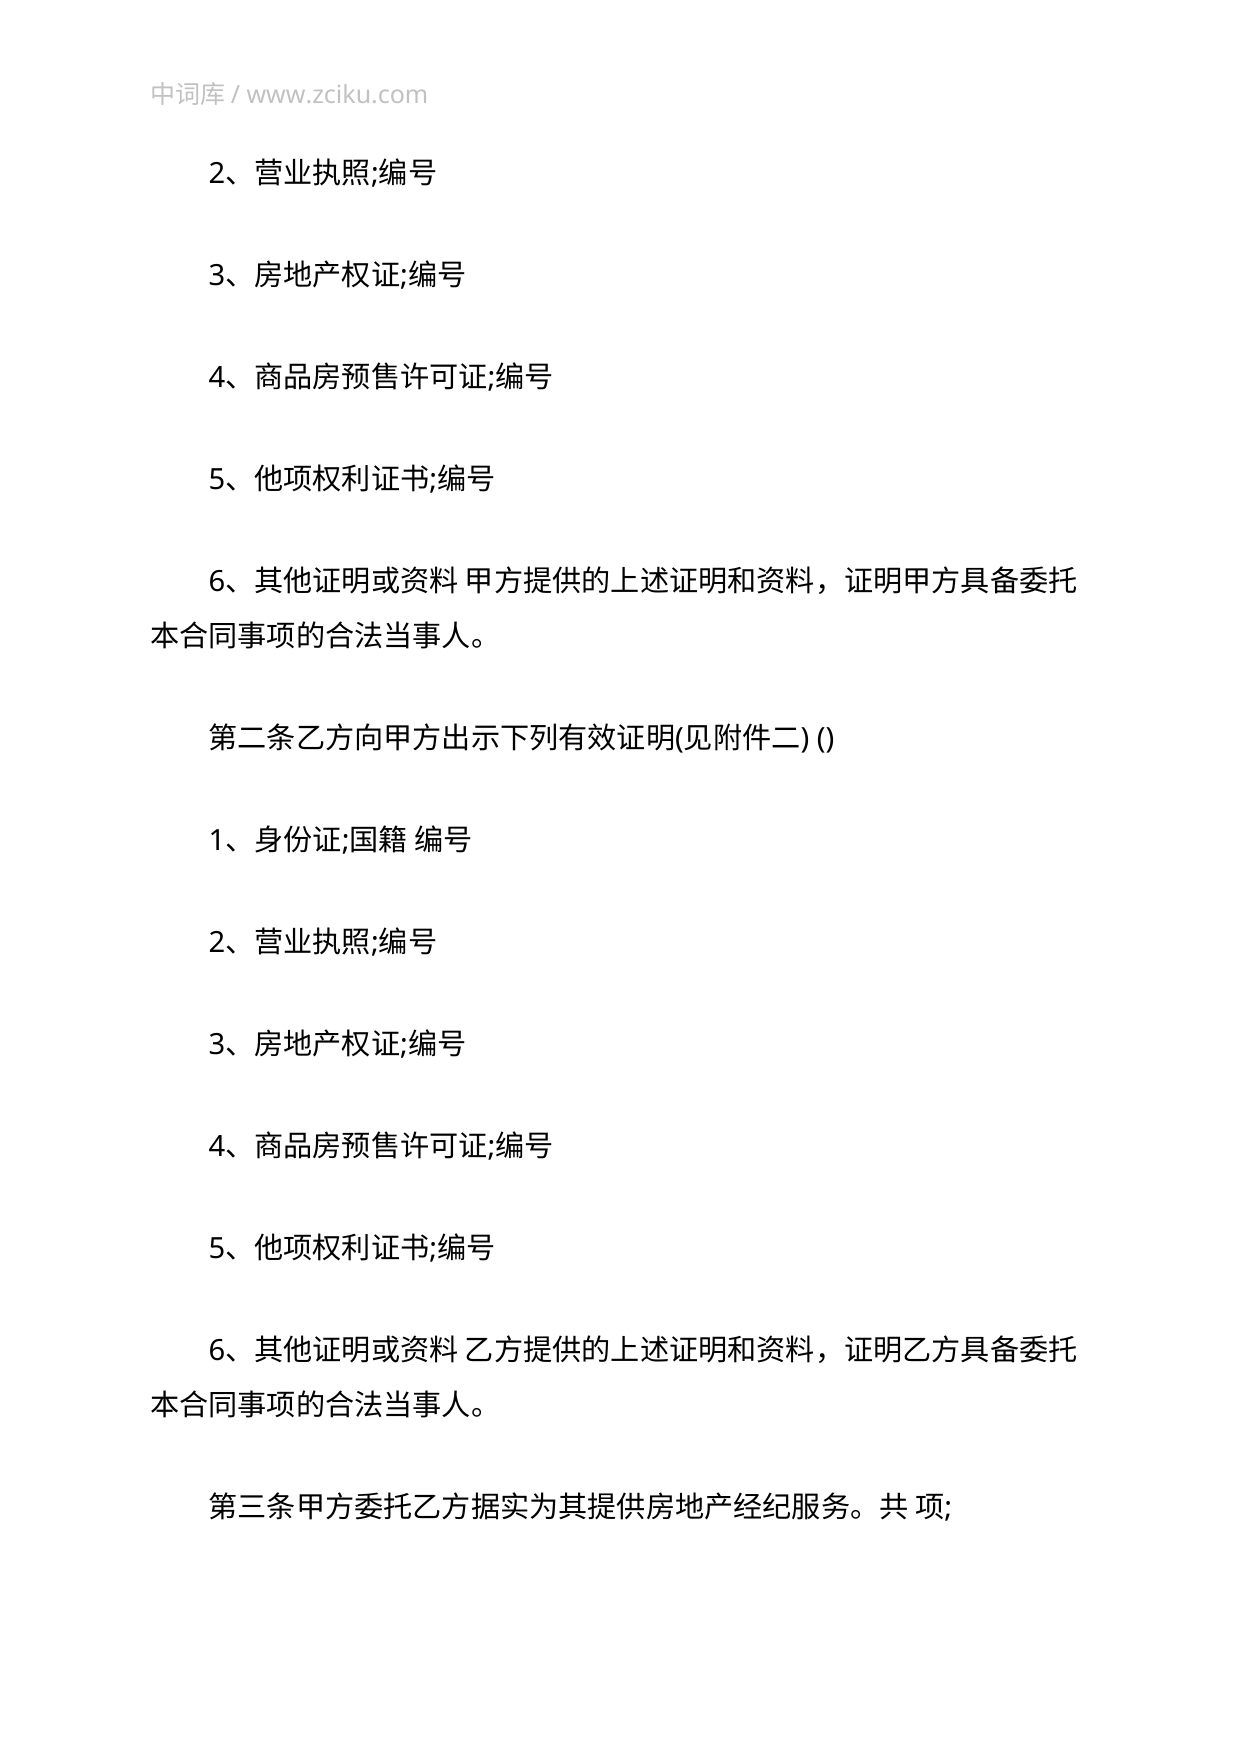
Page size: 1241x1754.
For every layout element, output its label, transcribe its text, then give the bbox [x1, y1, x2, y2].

text 3、房地产权证;编号 [150, 252, 1090, 294]
text 6、其他证明或资料 乙方提供的上述证明和资料，证明乙方具备委托本合同事项的合法当事人。 [150, 1327, 1090, 1424]
text 2、营业执照;编号 [150, 150, 1090, 192]
text 4、商品房预售许可证;编号 [150, 354, 1090, 396]
text 1、身份证;国籍 编号 [150, 817, 1090, 859]
text 第二条乙方向甲方出示下列有效证明(见附件二) () [150, 715, 1090, 757]
text 第三条甲方委托乙方据实为其提供房地产经纪服务。共 项; [150, 1483, 1090, 1526]
text 5、他项权利证书;编号 [150, 456, 1090, 498]
text 6、其他证明或资料 甲方提供的上述证明和资料，证明甲方具备委托本合同事项的合法当事人。 [150, 558, 1090, 655]
text 2、营业执照;编号 [150, 919, 1090, 961]
text 3、房地产权证;编号 [150, 1021, 1090, 1063]
text 4、商品房预售许可证;编号 [150, 1123, 1090, 1165]
text 5、他项权利证书;编号 [150, 1224, 1090, 1267]
